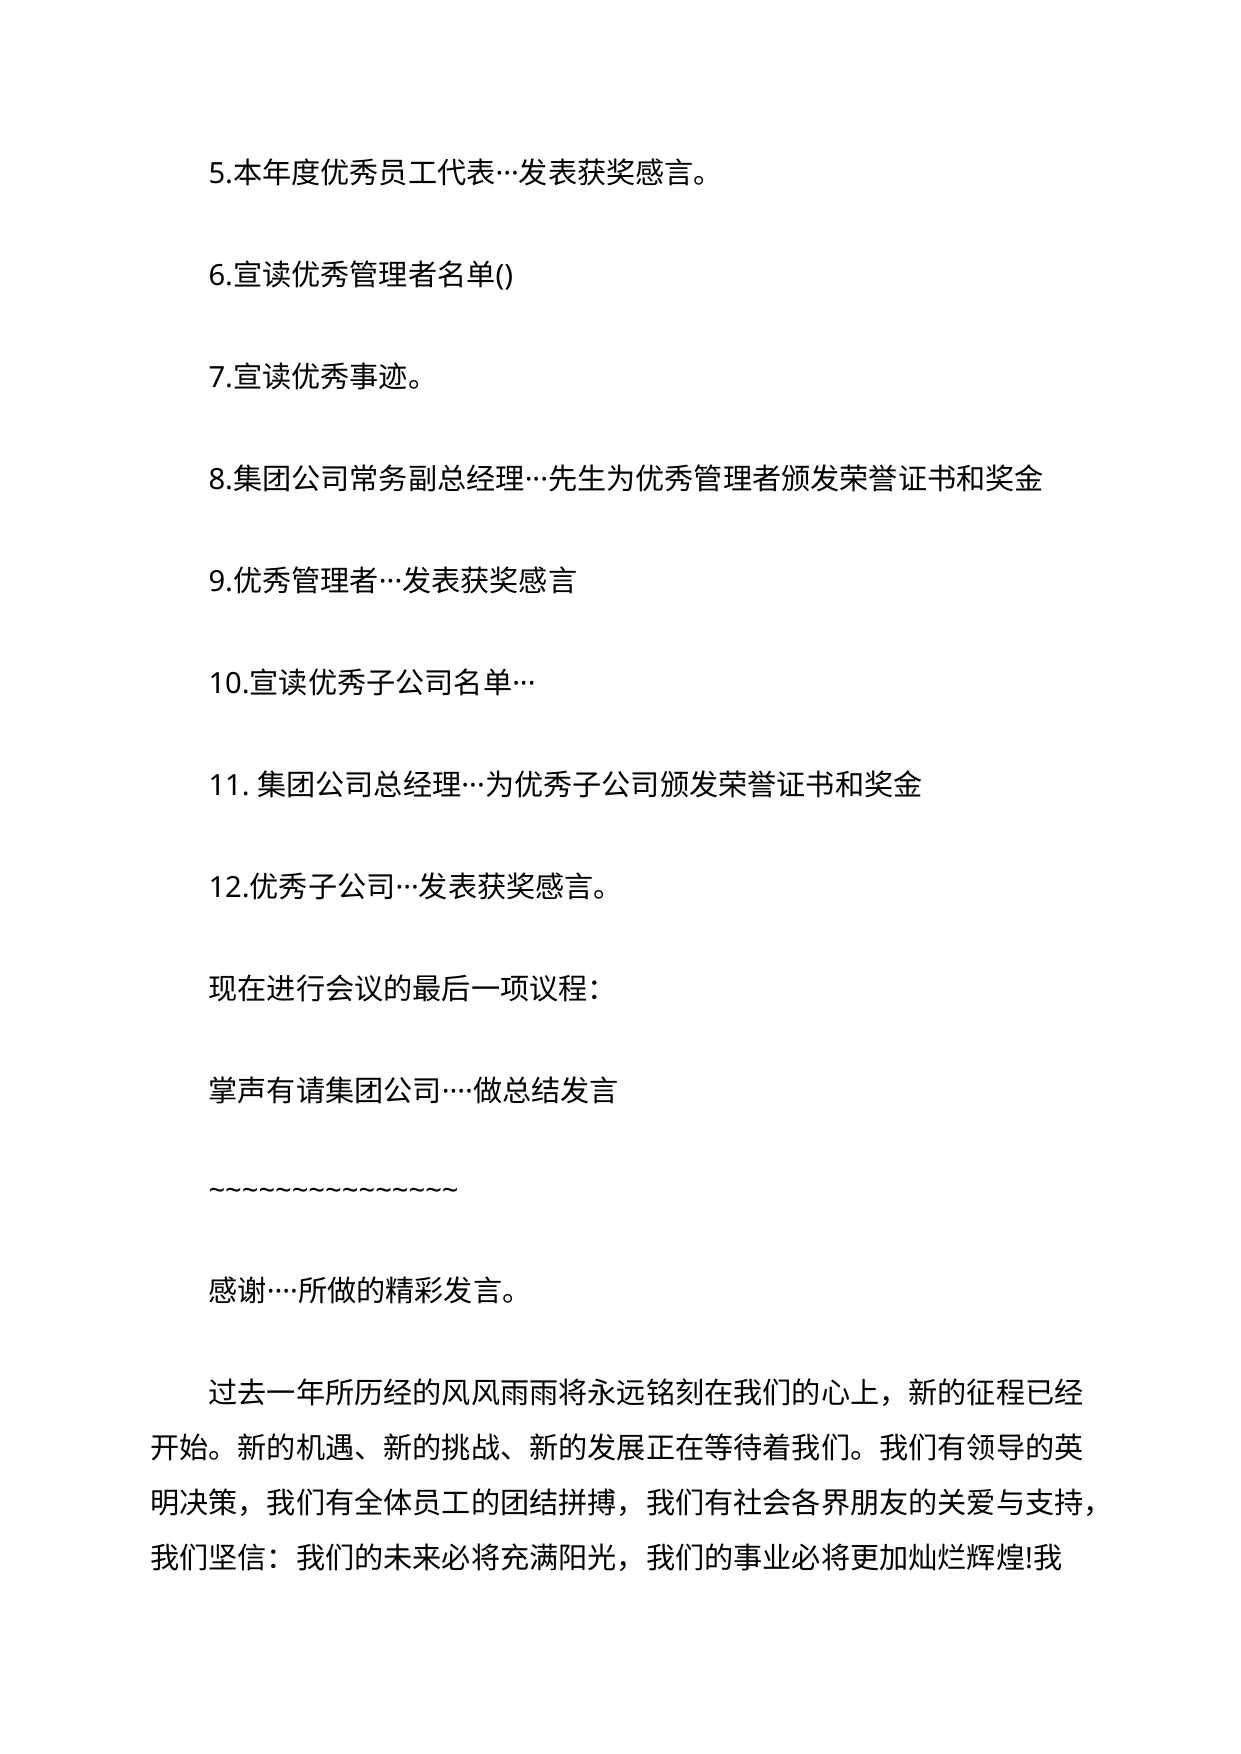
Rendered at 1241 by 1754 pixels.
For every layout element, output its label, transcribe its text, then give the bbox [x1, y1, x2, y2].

text 8.集团公司常务副总经理···先生为优秀管理者颁发荣誉证书和奖金 [150, 456, 1090, 498]
text 掌声有请集团公司····做总结发言 [150, 1068, 1090, 1110]
text 9.优秀管理者···发表获奖感言 [150, 558, 1090, 600]
text 5.本年度优秀员工代表···发表获奖感言。 [150, 150, 1090, 192]
text ~~~~~~~~~~~~~~~ [150, 1169, 1090, 1209]
text 感谢····所做的精彩发言。 [150, 1268, 1090, 1310]
text 6.宣读优秀管理者名单() [150, 252, 1090, 294]
text 10.宣读优秀子公司名单··· [150, 660, 1090, 702]
text 现在进行会议的最后一项议程： [150, 966, 1090, 1008]
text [150, 1370, 1090, 1577]
text 7.宣读优秀事迹。 [150, 354, 1090, 396]
text 11. 集团公司总经理···为优秀子公司颁发荣誉证书和奖金 [150, 762, 1090, 804]
text 12.优秀子公司···发表获奖感言。 [150, 864, 1090, 906]
